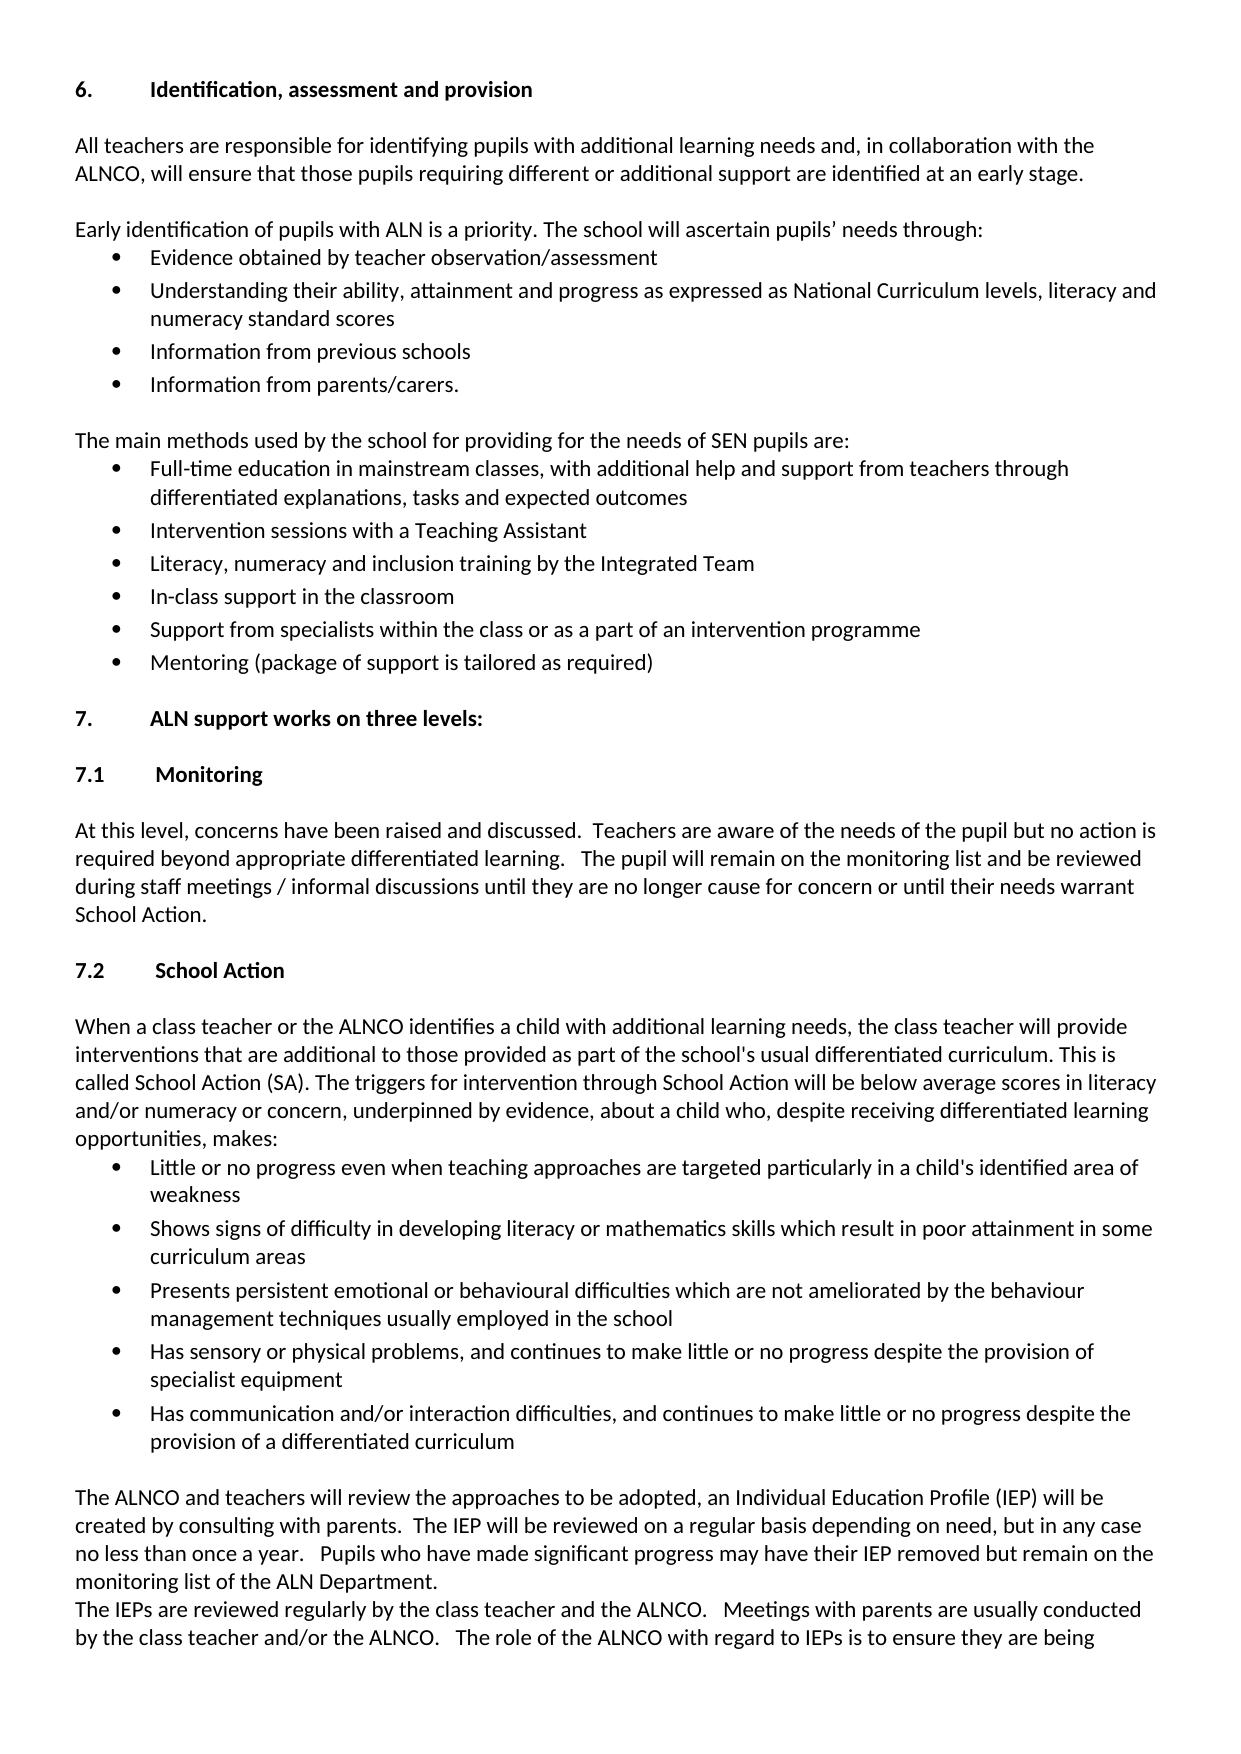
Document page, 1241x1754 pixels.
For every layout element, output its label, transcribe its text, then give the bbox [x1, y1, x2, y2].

list In-class support in the classroom [112, 582, 1165, 610]
list Literacy, numeracy and inclusion training by the Integrated Team [112, 549, 1165, 577]
text 7. ALN support works on three levels: [75, 704, 1165, 732]
text 6. Identification, assessment and provision [75, 75, 1165, 103]
list Has communication and/or interaction difficulties, and continues to make little or no progress despite the provision of a differentiated curriculum [112, 1399, 1165, 1455]
text Early identification of pupils with ALN is a priority. The school will ascertain pupils’ needs through: [75, 215, 1165, 243]
list Has sensory or physical problems, and continues to make little or no progress despite the provision of specialist equipment [112, 1337, 1165, 1393]
list Support from specialists within the class or as a part of an intervention programme [112, 615, 1165, 643]
list Little or no progress even when teaching approaches are targeted particularly in a child's identified area of weakness [112, 1153, 1165, 1209]
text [75, 1595, 1165, 1651]
list Full-time education in mainstream classes, with additional help and support from teachers through differentiated explanations, tasks and expected outcomes [112, 454, 1165, 511]
text 7.1 Monitoring [75, 760, 1165, 788]
list Presents persistent emotional or behavioural difficulties which are not ameliorated by the behaviour management techniques usually employed in the school [112, 1276, 1165, 1332]
list Information from previous schools [112, 337, 1165, 365]
text The main methods used by the school for providing for the needs of SEN pupils are: [75, 427, 1165, 454]
text The ALNCO and teachers will review the approaches to be adopted, an Individual Education Profile (IEP) will be created by consulting with parents. The IEP will be reviewed on a regular basis depending on need, but in any case no less than once a year. Pupils who have made significant progress may have their IEP removed but remain on the monitoring list of the ALN Department. [75, 1483, 1165, 1595]
list Intervention sessions with a Teaching Assistant [112, 516, 1165, 544]
list Understanding their ability, attainment and progress as expressed as National Curriculum levels, literacy and numeracy standard scores [112, 276, 1165, 332]
list Evidence obtained by teacher observation/assessment [112, 243, 1165, 271]
text All teachers are responsible for identifying pupils with additional learning needs and, in collaboration with the ALNCO, will ensure that those pupils requiring different or additional support are identified at an early stage. [75, 131, 1165, 187]
list Information from parents/carers. [112, 371, 1165, 398]
text 7.2 School Action [75, 956, 1165, 984]
list Shows signs of difficulty in developing literacy or mathematics skills which result in poor attainment in some curriculum areas [112, 1214, 1165, 1270]
text When a class teacher or the ALNCO identifies a child with additional learning needs, the class teacher will provide interventions that are additional to those provided as part of the school's usual differentiated curriculum. This is called School Action (SA). The triggers for intervention through School Action will be below average scores in literacy and/or numeracy or concern, underpinned by evidence, about a child who, despite receiving differentiated learning opportunities, makes: [75, 1012, 1165, 1153]
text At this level, concerns have been raised and discussed. Teachers are aware of the needs of the pupil but no action is required beyond appropriate differentiated learning. The pupil will remain on the monitoring list and be reviewed during staff meetings / informal discussions until they are no longer cause for concern or until their needs warrant School Action. [75, 816, 1165, 928]
list Mentoring (package of support is tailored as required) [112, 648, 1165, 676]
